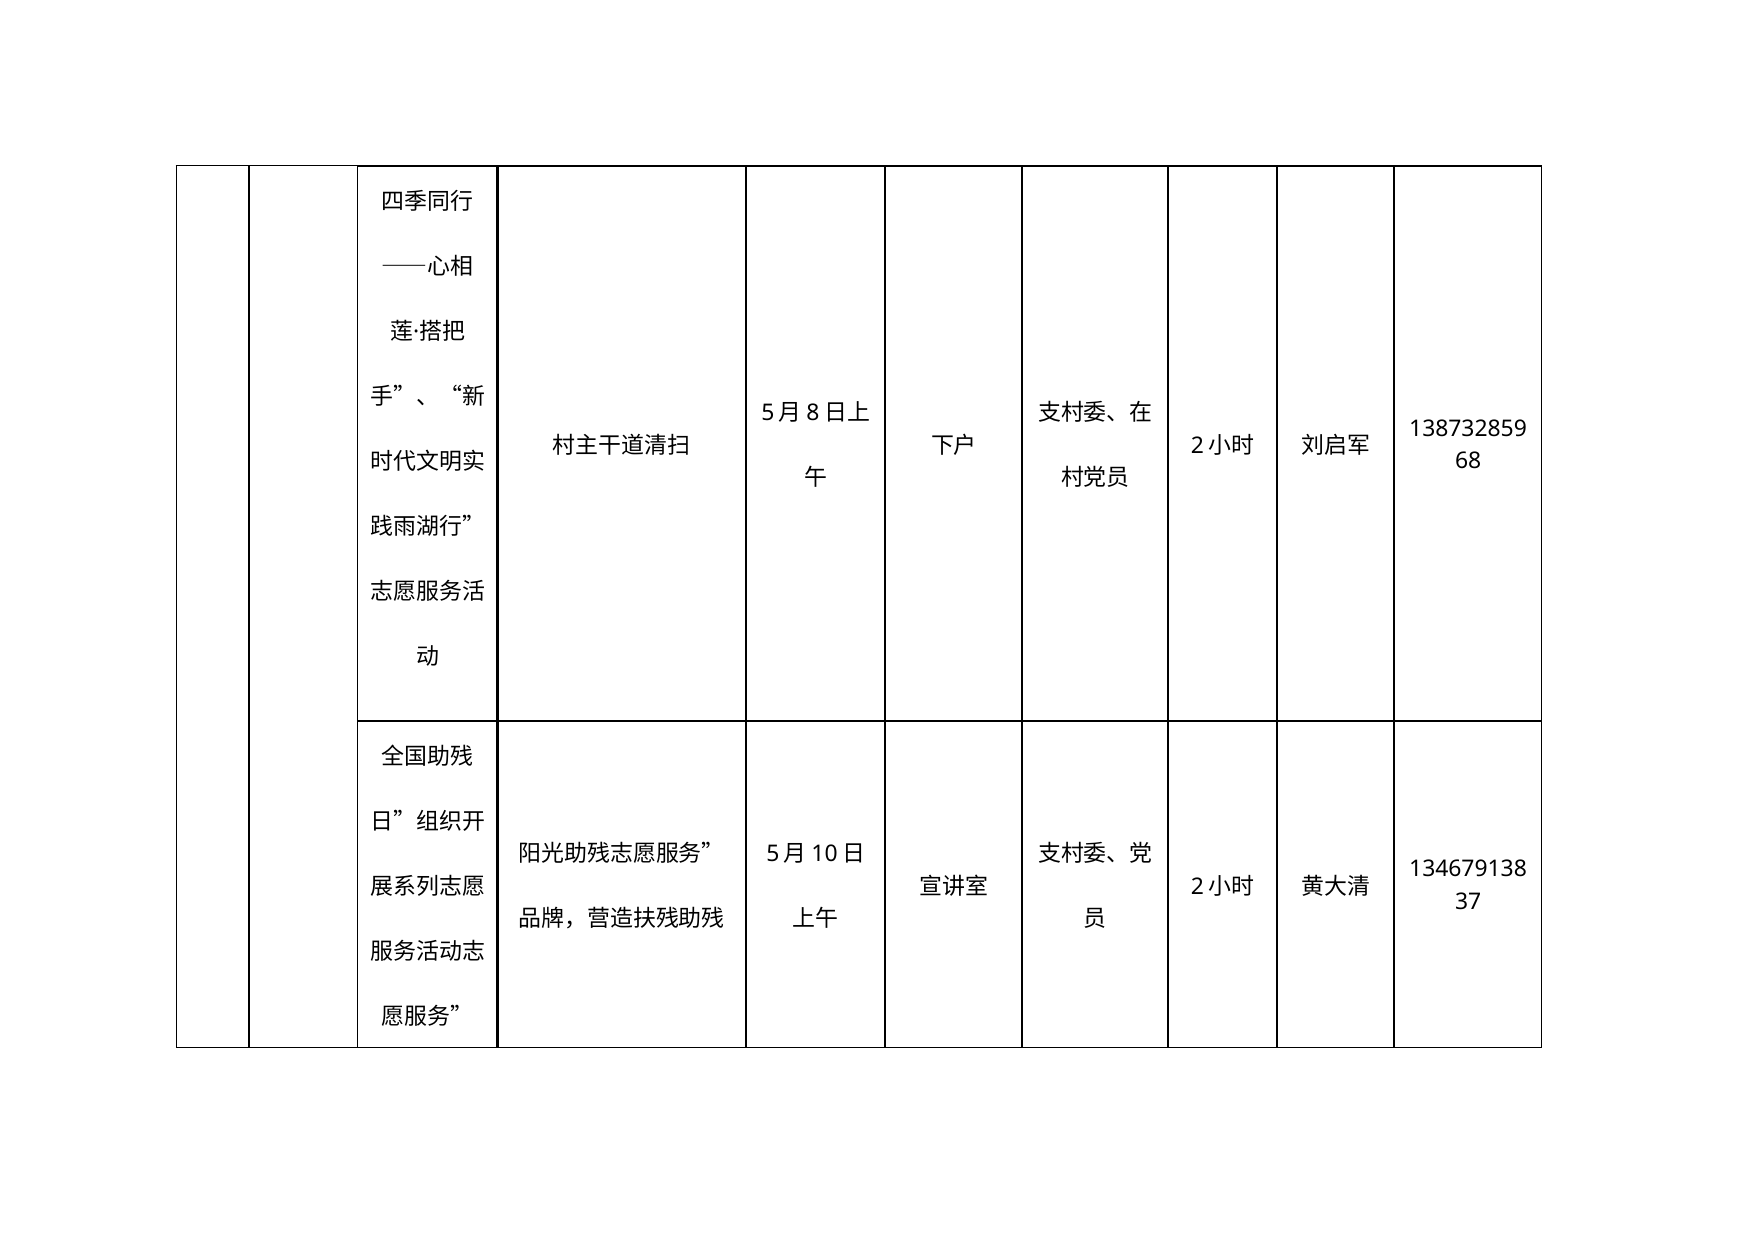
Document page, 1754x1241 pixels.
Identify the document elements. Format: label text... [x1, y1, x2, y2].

table_cell 四季同行——心相莲·搭把手”、“新时代文明实践雨湖行”志愿服务活动 [358, 167, 496, 720]
table_cell 5月10日上午 [747, 722, 884, 1047]
table_cell 支村委、党员 [1023, 722, 1167, 1047]
table_cell 黄大清 [1278, 722, 1393, 1047]
table_cell 阳光助残志愿服务”品牌，营造扶残助残 [499, 722, 745, 1047]
table_cell 13873285968 [1395, 167, 1541, 720]
table_cell 刘启军 [1278, 167, 1393, 720]
table_cell 村主干道清扫 [499, 167, 745, 720]
table_cell 5月8日上午 [747, 167, 884, 720]
table_cell 支村委、在村党员 [1023, 167, 1167, 720]
table_cell 2小时 [1169, 722, 1276, 1047]
table_cell 宣讲室 [886, 722, 1021, 1047]
table_cell 13467913837 [1395, 722, 1541, 1047]
table_cell 全国助残日”组织开展系列志愿服务活动志愿服务” [358, 722, 496, 1047]
table_cell 2小时 [1169, 167, 1276, 720]
table_cell 下户 [886, 167, 1021, 720]
